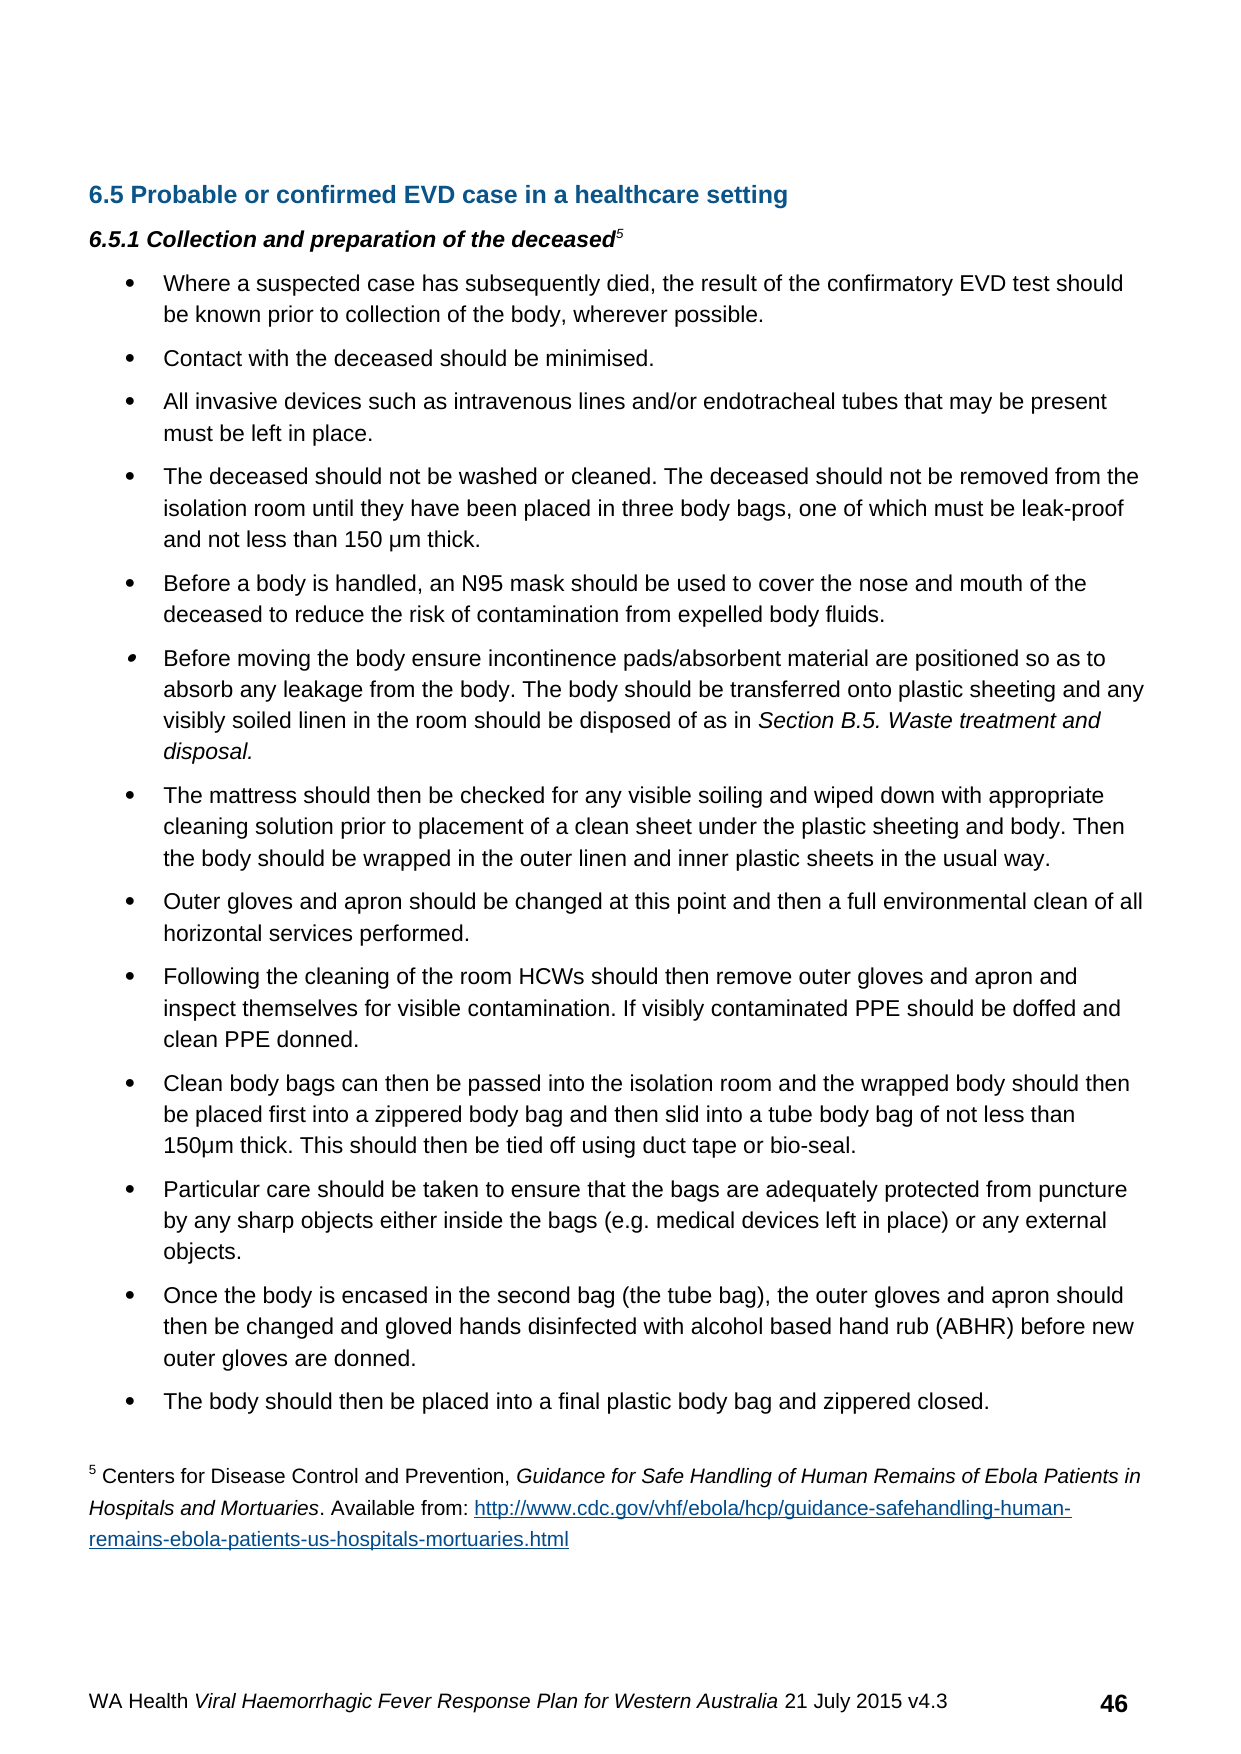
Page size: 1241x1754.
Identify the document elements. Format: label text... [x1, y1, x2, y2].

list Before a body is handled, an N95 mask should be used to cover the nose and mouth of the deceased to reduce the risk of contamination from expelled body fluids. [126, 565, 1152, 627]
list Contact with the deceased should be minimised. [126, 340, 1152, 371]
subtitle 6.5.1 Collection and preparation of the deceased [89, 221, 1152, 252]
list Once the body is encased in the second bag (the tube bag), the outer gloves and apron should then be changed and gloved hands disinfected with alcohol based hand rub (ABHR) before new outer gloves are donned. [126, 1277, 1152, 1371]
list All invasive devices such as intravenous lines and/or endotracheal tubes that may be present must be left in place. [126, 383, 1152, 446]
list Where a suspected case has subsequently died, the result of the confirmatory EVD test should be known prior to collection of the body, wherever possible. [126, 265, 1152, 327]
list Outer gloves and apron should be changed at this point and then a full environmental clean of all horizontal services performed. [126, 883, 1152, 946]
list The body should then be placed into a final plastic body bag and zippered closed. [126, 1383, 1152, 1415]
subtitle 6.5 Probable or confirmed EVD case in a healthcare setting [89, 177, 1152, 208]
list Particular care should be taken to ensure that the bags are adequately protected from puncture by any sharp objects either inside the bags (e.g. medical devices left in place) or any external objects. [126, 1171, 1152, 1265]
list Before moving the body ensure incontinence pads/absorbent material are positioned so as to absorb any leakage from the body. The body should be transferred onto plastic sheeting and any visibly soiled linen in the room should be disposed of as in Section B.5. Waste treatment and disposal. [126, 640, 1152, 765]
list The mattress should then be checked for any visible soiling and wiped down with appropriate cleaning solution prior to placement of a clean sheet under the plastic sheeting and body. Then the body should be wrapped in the outer linen and inner plastic sheets in the usual way. [126, 777, 1152, 871]
list Following the cleaning of the room HCWs should then remove outer gloves and apron and inspect themselves for visible contamination. If visibly contaminated PPE should be doffed and clean PPE donned. [126, 958, 1152, 1052]
list Clean body bags can then be passed into the isolation room and the wrapped body should then be placed first into a zippered body bag and then slid into a tube body bag of not less than 150μm thick. This should then be tied off using duct tape or bio-seal. [126, 1065, 1152, 1158]
list The deceased should not be washed or cleaned. The deceased should not be removed from the isolation room until they have been placed in three body bags, one of which must be leak-proof and not less than 150 μm thick. [126, 458, 1152, 552]
